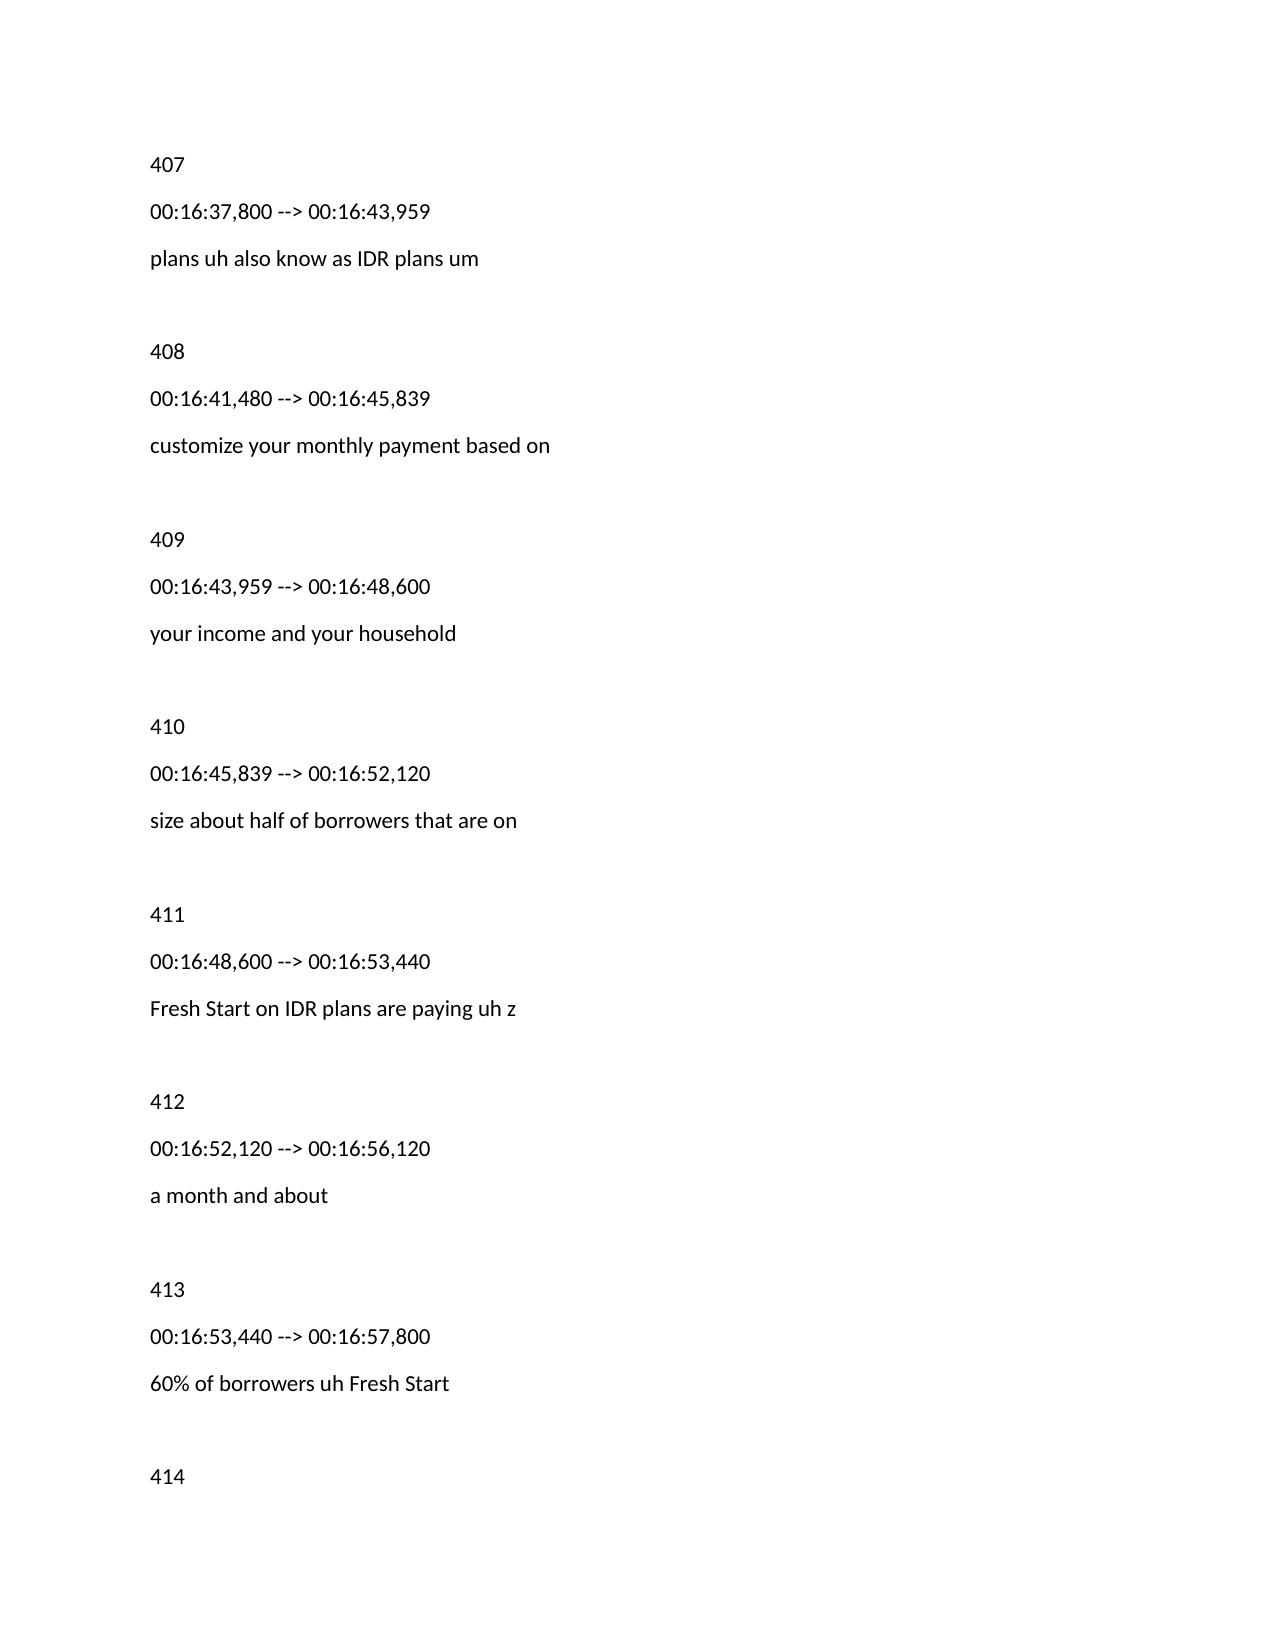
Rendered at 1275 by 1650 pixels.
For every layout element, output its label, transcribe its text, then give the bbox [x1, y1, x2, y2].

text Fresh Start on IDR plans are paying uh z [150, 994, 1125, 1022]
text 00:16:41,480 --> 00:16:45,839 [150, 384, 1125, 412]
text 414 [150, 1462, 1125, 1491]
text 00:16:53,440 --> 00:16:57,800 [150, 1322, 1125, 1350]
text 407 [150, 150, 1125, 178]
text 60% of borrowers uh Fresh Start [150, 1369, 1125, 1397]
text a month and about [150, 1181, 1125, 1209]
text 00:16:37,800 --> 00:16:43,959 [150, 197, 1125, 225]
text plans uh also know as IDR plans um [150, 244, 1125, 272]
text 409 [150, 525, 1125, 553]
text 00:16:45,839 --> 00:16:52,120 [150, 759, 1125, 787]
text 411 [150, 900, 1125, 928]
text size about half of borrowers that are on [150, 806, 1125, 834]
text 412 [150, 1087, 1125, 1116]
text 410 [150, 712, 1125, 741]
text 413 [150, 1275, 1125, 1303]
text 00:16:48,600 --> 00:16:53,440 [150, 947, 1125, 975]
text customize your monthly payment based on [150, 431, 1125, 459]
text 00:16:52,120 --> 00:16:56,120 [150, 1134, 1125, 1162]
text 408 [150, 337, 1125, 366]
text your income and your household [150, 619, 1125, 647]
text 00:16:43,959 --> 00:16:48,600 [150, 572, 1125, 600]
